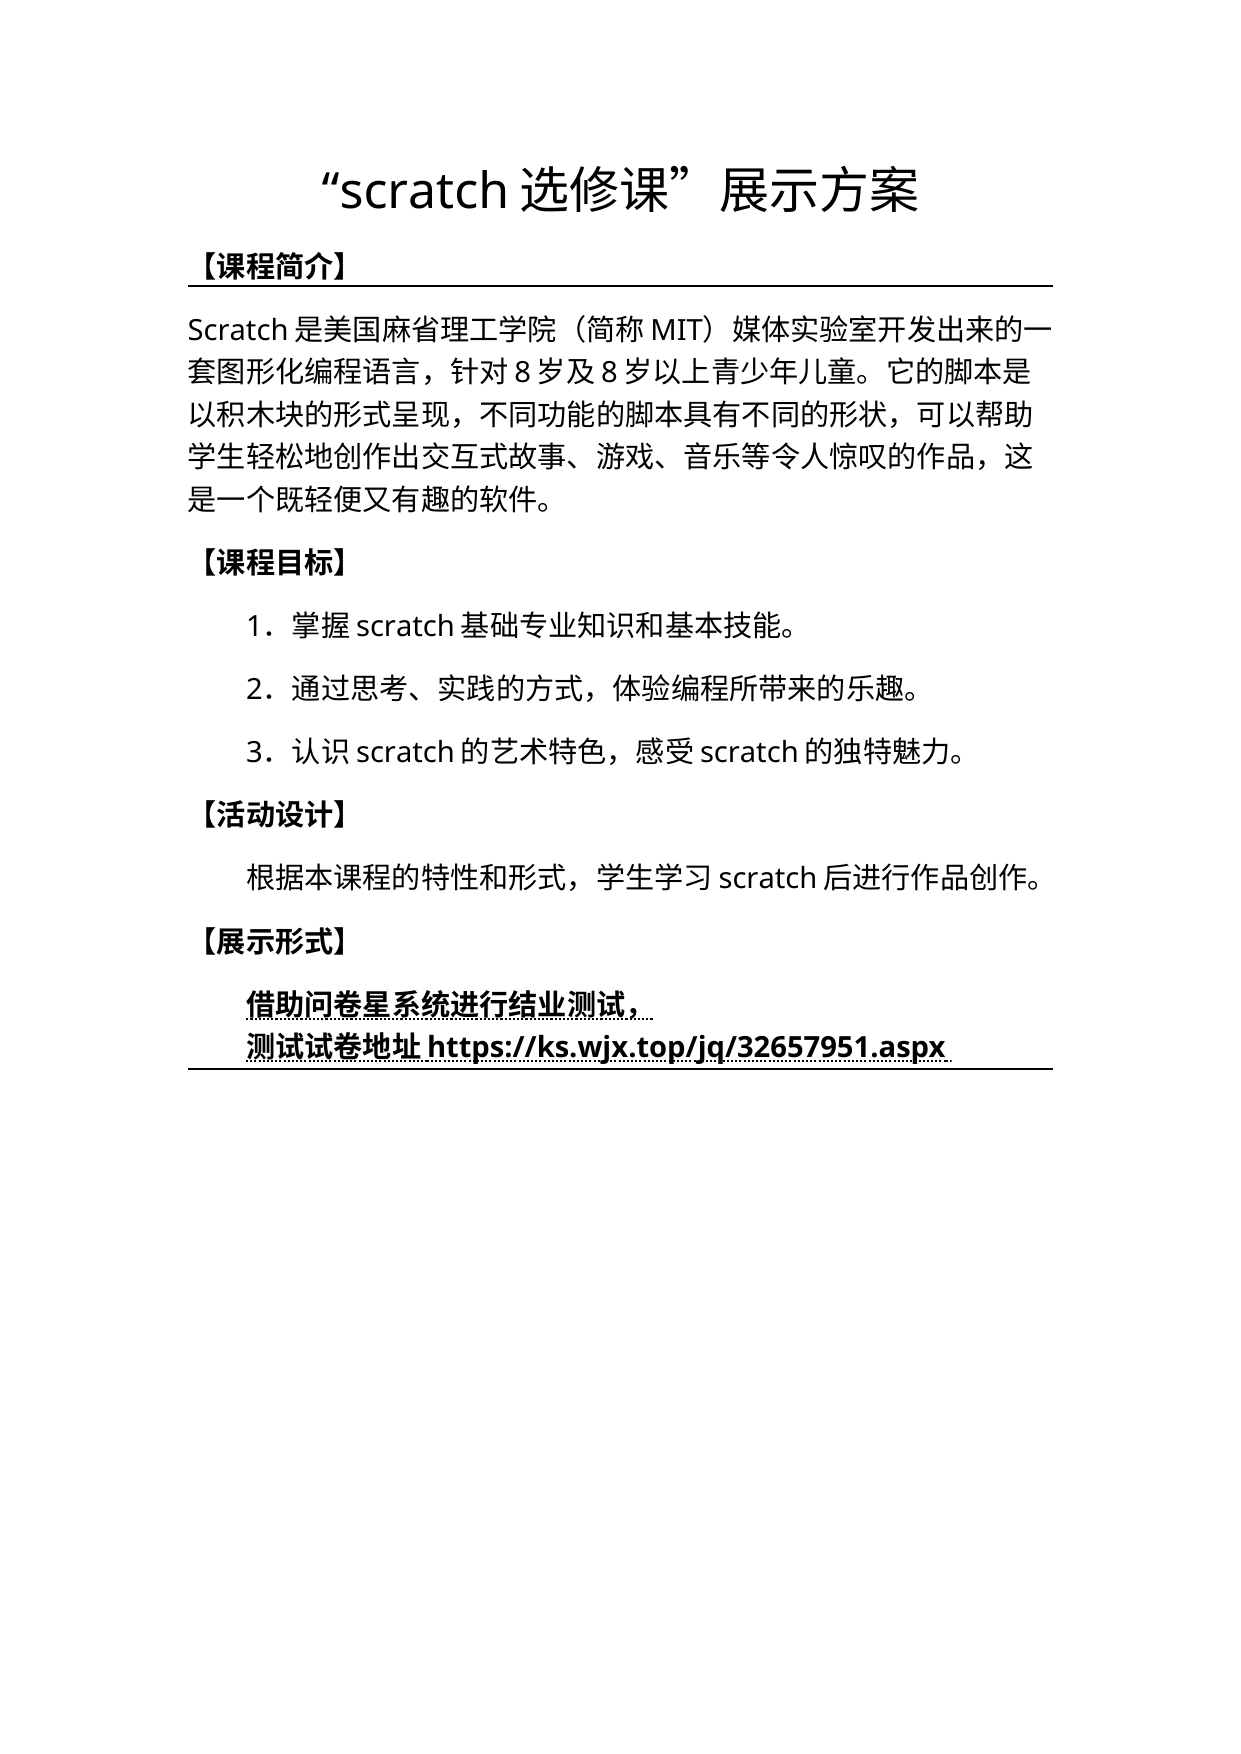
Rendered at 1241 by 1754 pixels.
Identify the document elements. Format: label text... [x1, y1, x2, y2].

text 2．通过思考、实践的方式，体验编程所带来的乐趣。 [187, 666, 1053, 708]
text 【课程目标】 [187, 539, 1053, 581]
text Scratch是美国麻省理工学院（简称MIT）媒体实验室开发出来的一套图形化编程语言，针对8岁及8岁以上青少年儿童。它的脚本是以积木块的形式呈现，不同功能的脚本具有不同的形状，可以帮助学生轻松地创作出交互式故事、游戏、音乐等令人惊叹的作品，这是一个既轻便又有趣的软件。 [187, 307, 1053, 518]
text 【活动设计】 [187, 792, 1053, 834]
text 3．认识scratch的艺术特色，感受scratch的独特魅力。 [187, 729, 1053, 771]
text 1．掌握scratch基础专业知识和基本技能。 [187, 602, 1053, 645]
text 【展示形式】 [187, 918, 1053, 961]
text 测试试卷地址https://ks.wjx.top/jq/32657951.aspx注：只需要拍照，不用录像。 [187, 1024, 1053, 1070]
text 根据本课程的特性和形式，学生学习scratch后进行作品创作。 [187, 855, 1053, 897]
text 【课程简介】 [187, 243, 1053, 286]
text 借助问卷星系统进行结业测试， [187, 981, 1053, 1024]
text “scratch选修课”展示方案 [187, 150, 1053, 223]
